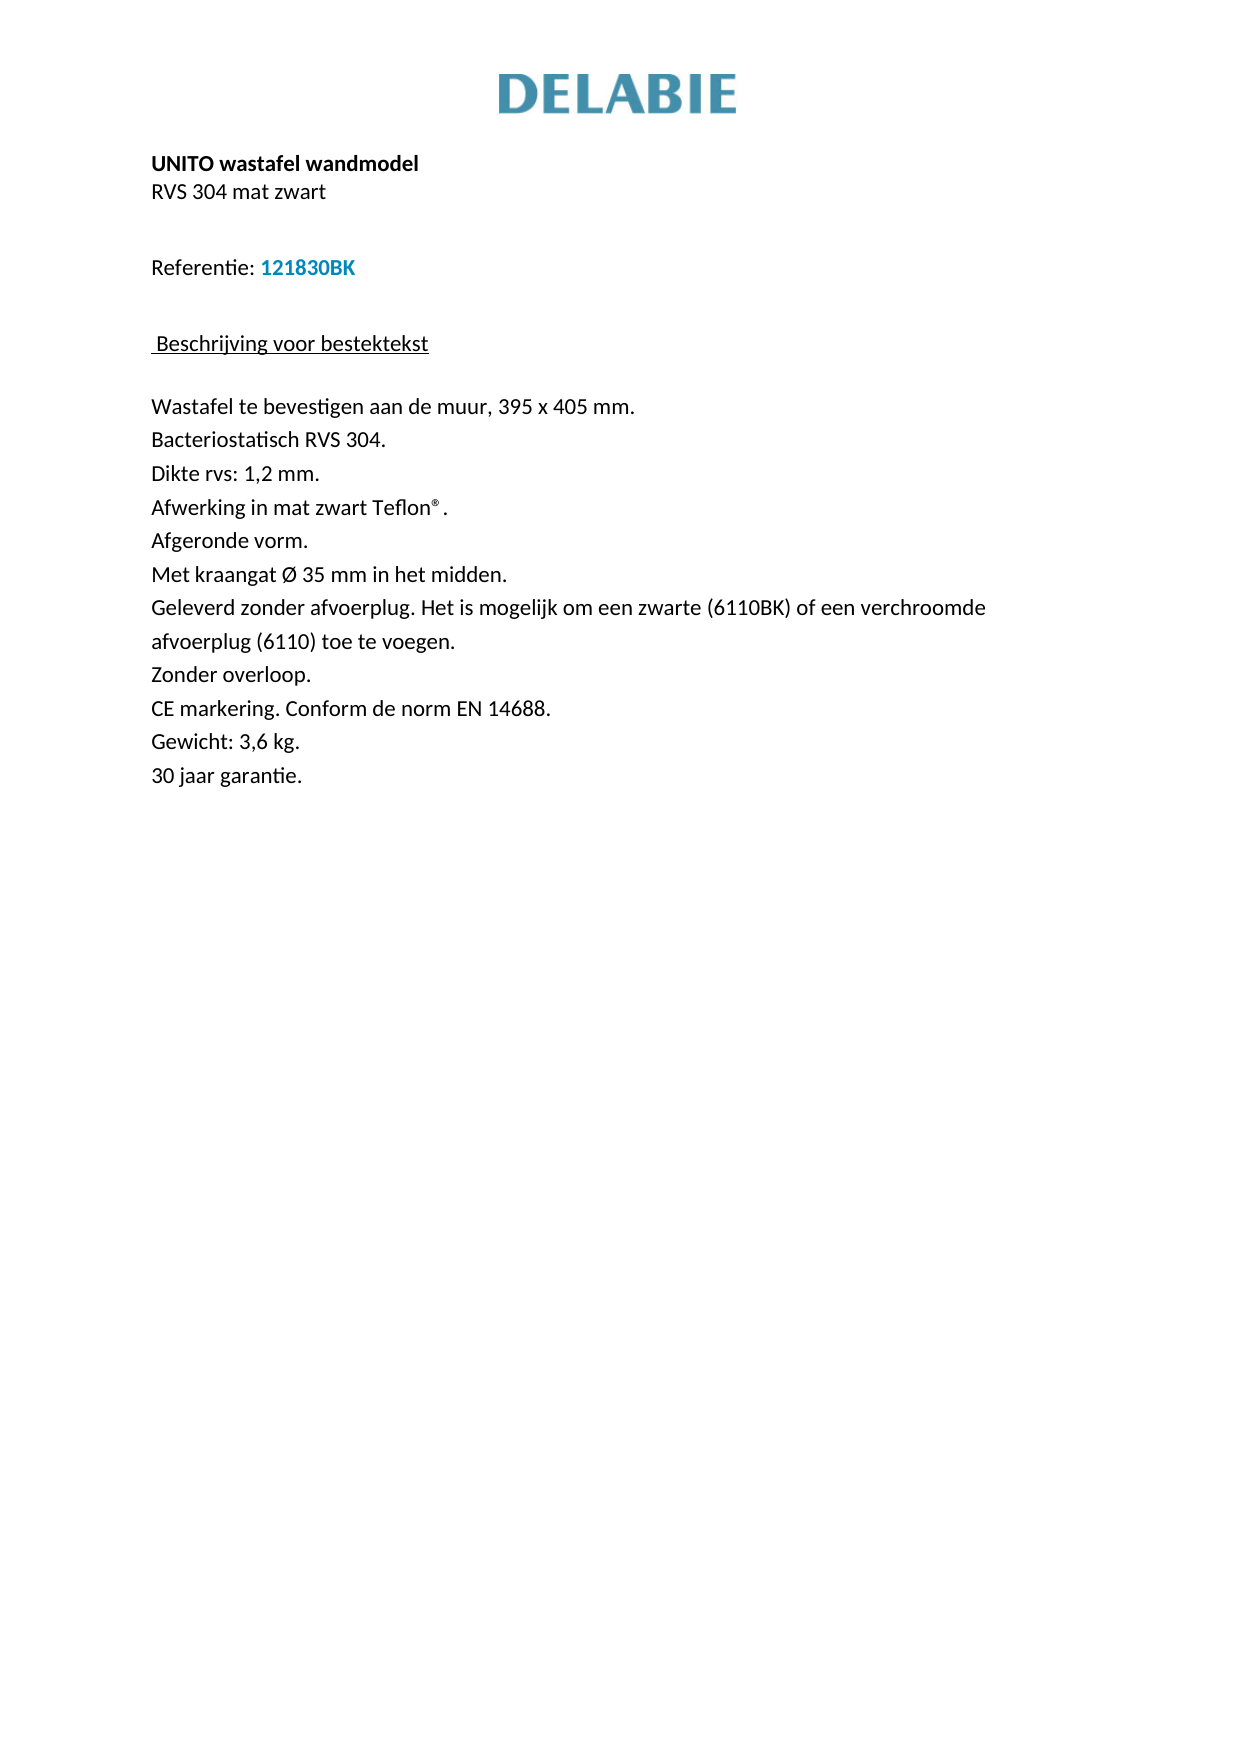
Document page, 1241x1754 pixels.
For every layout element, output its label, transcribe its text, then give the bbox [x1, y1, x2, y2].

text RVS 304 mat zwart [151, 177, 1084, 205]
text Wastafel te bevestigen aan de muur, 395 x 405 mm. [151, 392, 1084, 420]
text UNITO wastafel wandmodel [151, 149, 1084, 177]
text Gewicht: 3,6 kg. [151, 727, 1084, 755]
text Referentie: 121830BK [151, 253, 1084, 281]
text Beschrijving voor bestektekst [151, 329, 1084, 357]
picture [497, 74, 738, 114]
text Afwerking in mat zwart Teflon®. [151, 493, 1084, 521]
text 30 jaar garantie. [151, 761, 1084, 789]
text CE markering. Conform de norm EN 14688. [151, 694, 1084, 722]
text Dikte rvs: 1,2 mm. [151, 459, 1084, 487]
text Afgeronde vorm. [151, 526, 1084, 554]
text Bacteriostatisch RVS 304. [151, 426, 1084, 453]
text Zonder overloop. [151, 660, 1084, 688]
text Geleverd zonder afvoerplug. Het is mogelijk om een zwarte (6110BK) of een verchroomde afvoerplug (6110) toe te voegen. [151, 593, 1084, 655]
text Met kraangat Ø 35 mm in het midden. [151, 560, 1084, 588]
